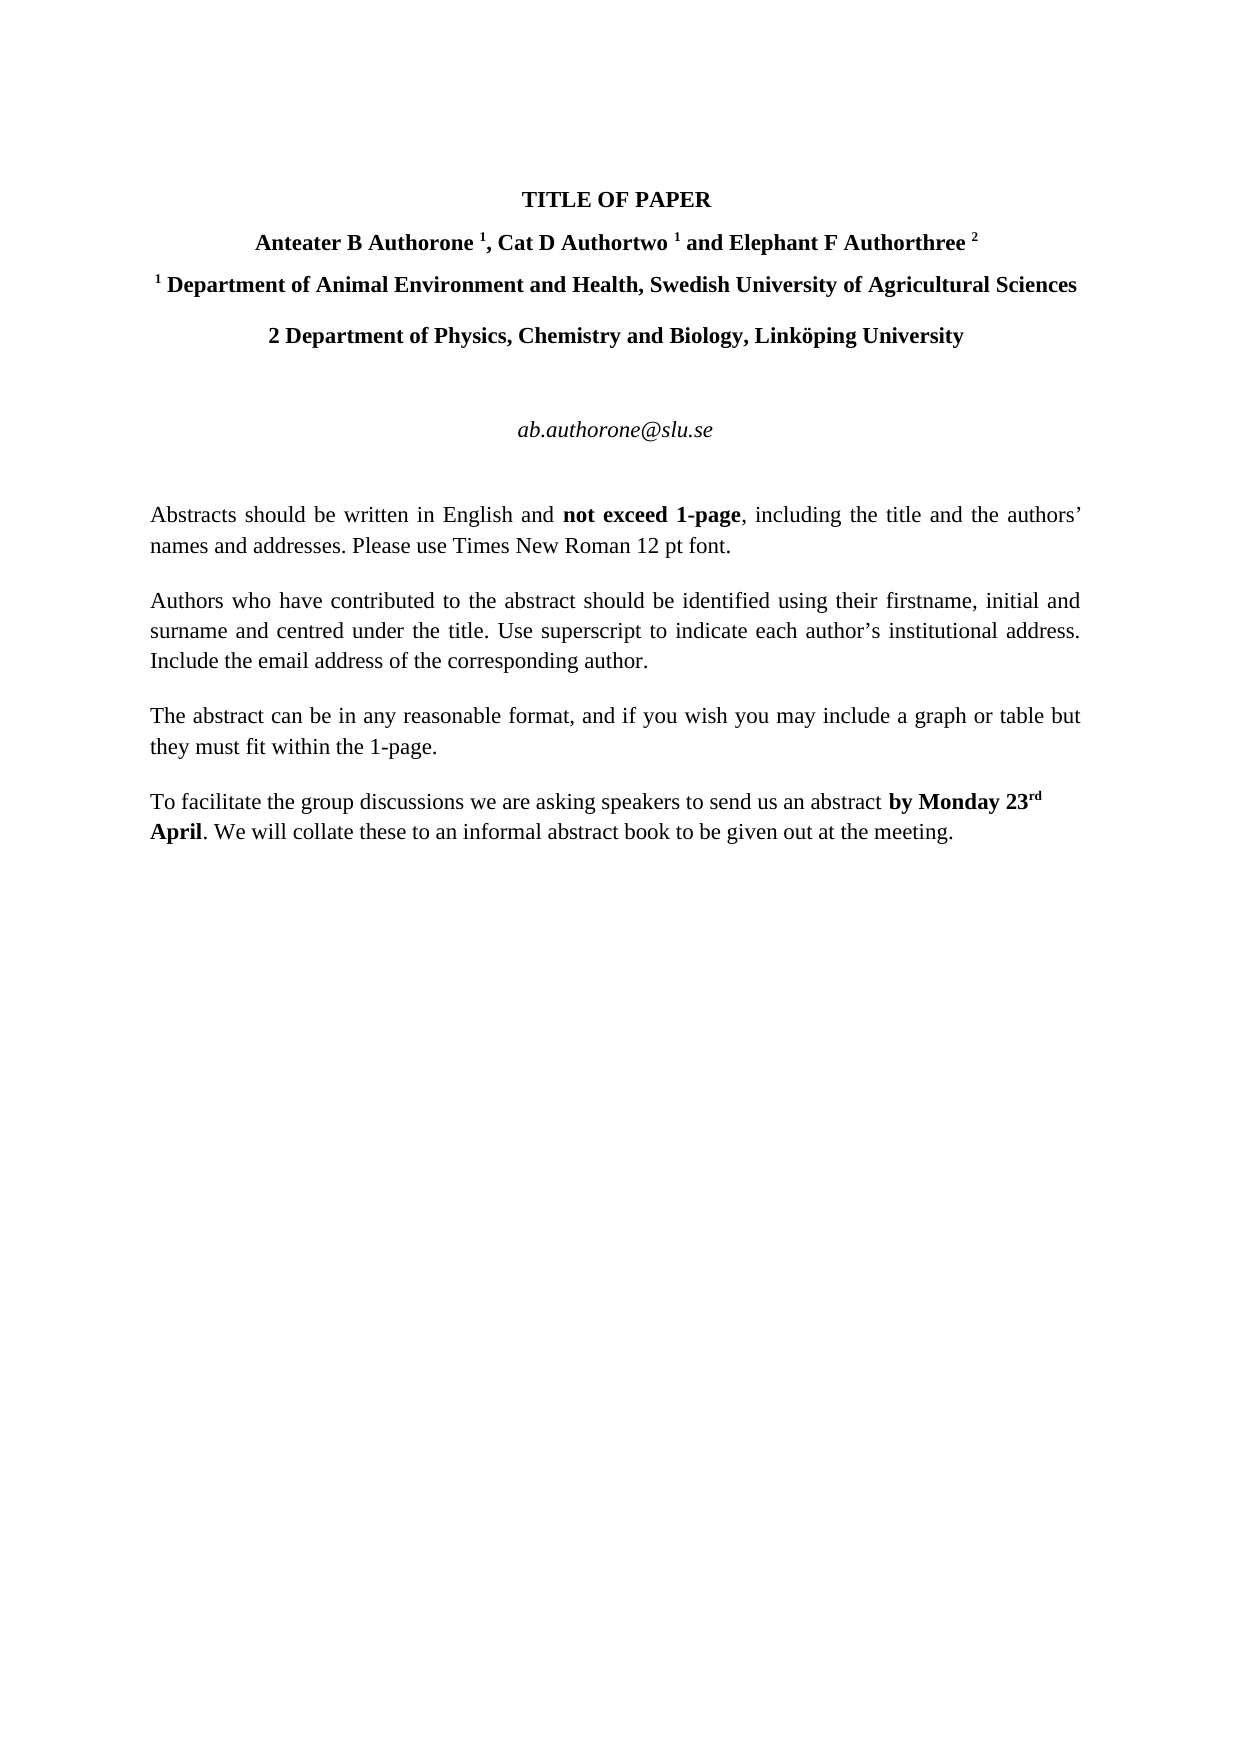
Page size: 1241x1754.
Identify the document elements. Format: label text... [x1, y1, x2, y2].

text 1 Department of Animal Environment and Health, Swedish University of Agricultural Sciences [150, 271, 1082, 298]
text Authors who have contributed to the abstract should be identified using their firstname, initial and surname and centred under the title. Use superscript to indicate each author’s institutional address. Include the email address of the corresponding author. [150, 587, 1082, 674]
text Anteater B Authorone 1, Cat D Authortwo 1 and Elephant F Authorthree 2 [150, 229, 1083, 255]
text Abstracts should be written in English and not exceed 1-page, including the title and the authors’ names and addresses. Please use Times New Roman 12 pt font. [150, 502, 1082, 558]
text TITLE OF PAPER [150, 186, 1083, 212]
text 2 Department of Physics, Chemistry and Biology, Linköping University [150, 322, 1082, 349]
text The abstract can be in any reasonable format, and if you wish you may include a graph or table but they must fit within the 1-page. [150, 703, 1082, 759]
text To facilitate the group discussions we are asking speakers to send us an abstract by Monday 23rd April. We will collate these to an informal abstract book to be given out at the meeting. [150, 788, 1090, 844]
text ab.authorone@slu.se [150, 416, 1082, 442]
